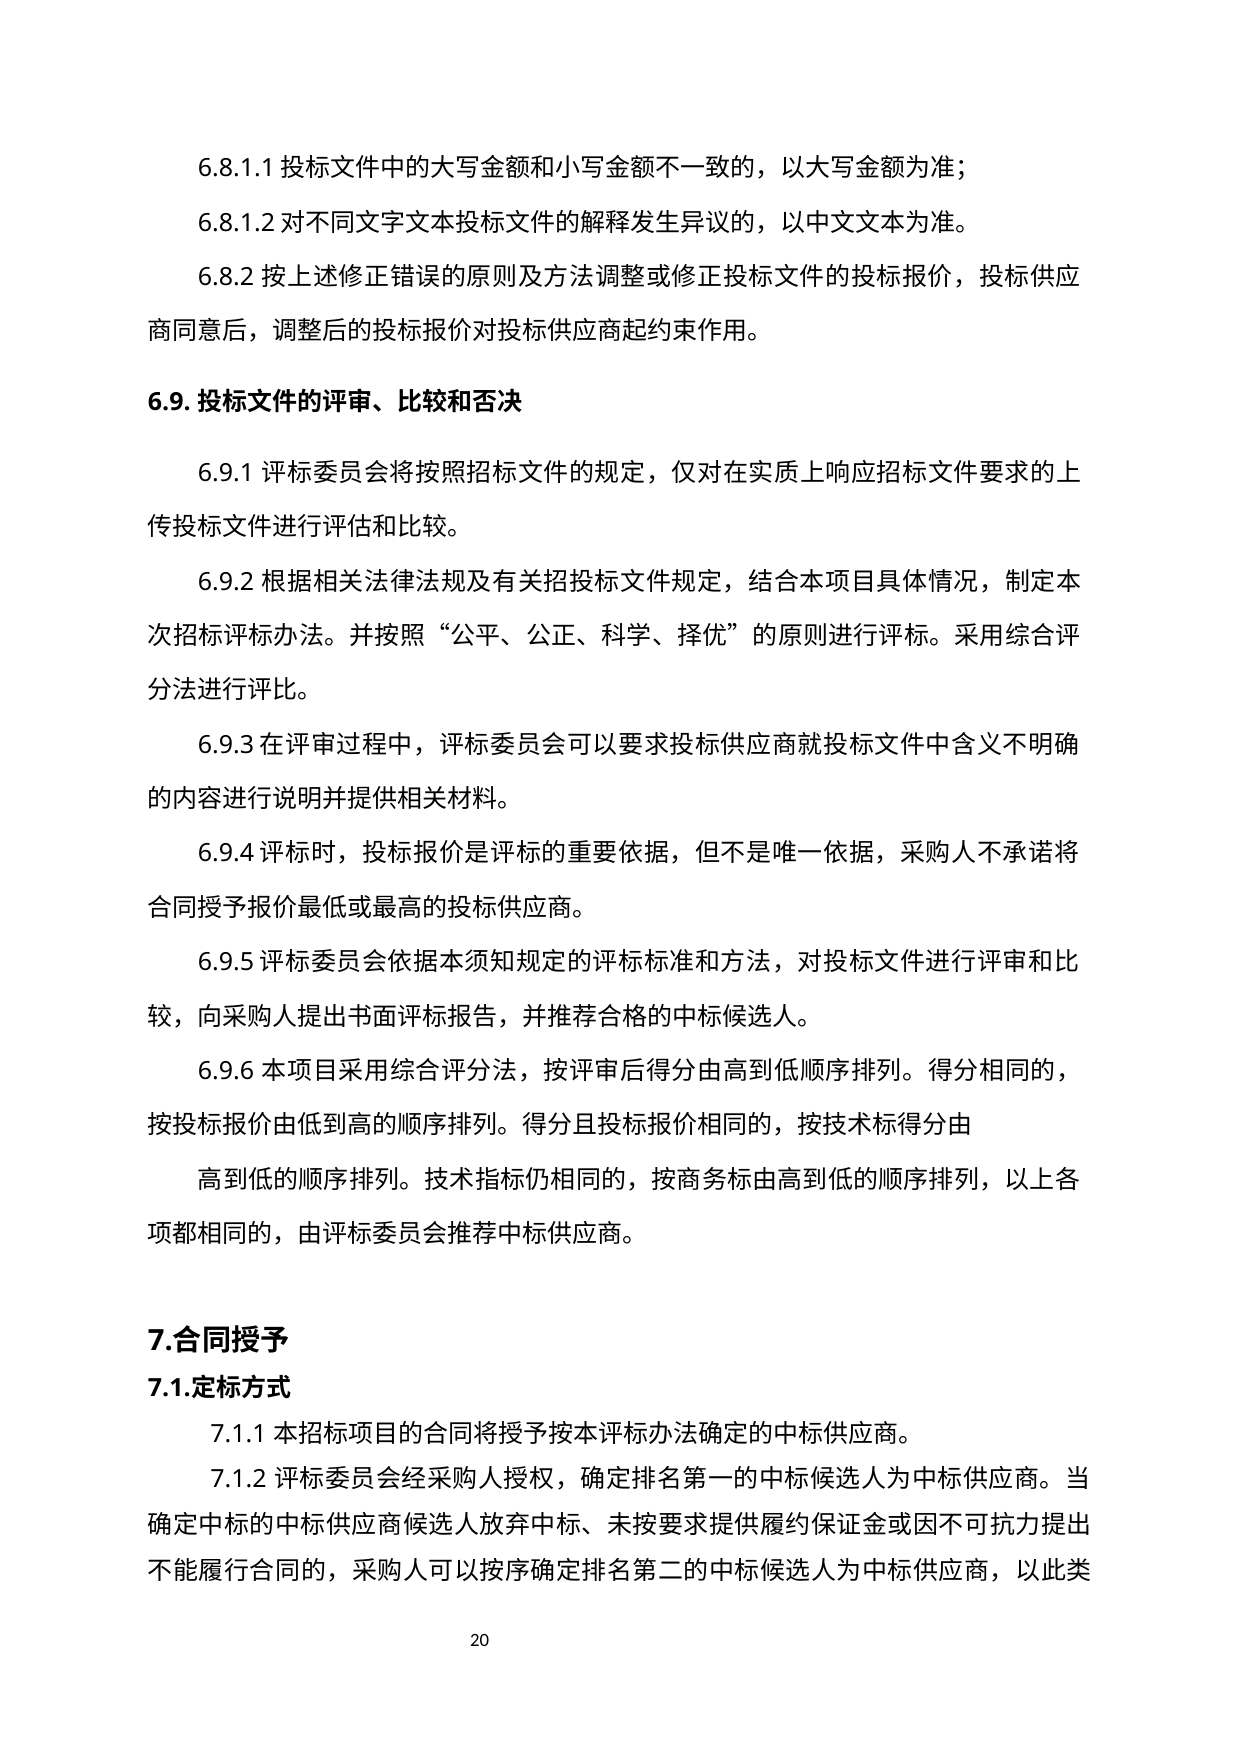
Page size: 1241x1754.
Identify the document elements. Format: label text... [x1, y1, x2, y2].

text 7.1.1 本招标项目的合同将授予按本评标办法确定的中标供应商。 [148, 1405, 1093, 1451]
list 定标方式 [148, 1359, 1093, 1405]
subtitle 7.合同授予 [148, 1314, 1093, 1359]
text 6.8.1.2对不同文字文本投标文件的解释发生异议的，以中文文本为准。 [148, 202, 1082, 238]
text 6.9.4评标时，投标报价是评标的重要依据，但不是唯一依据，采购人不承诺将合同授予报价最低或最高的投标供应商。 [148, 833, 1082, 923]
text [148, 1451, 1093, 1589]
text 6.9. 投标文件的评审、比较和否决 [148, 381, 1082, 418]
text 6.8.2 按上述修正错误的原则及方法调整或修正投标文件的投标报价，投标供应商同意后，调整后的投标报价对投标供应商起约束作用。 [148, 256, 1082, 347]
text 6.9.6 本项目采用综合评分法，按评审后得分由高到低顺序排列。得分相同的，按投标报价由低到高的顺序排列。得分且投标报价相同的，按技术标得分由 [148, 1050, 1082, 1141]
text 6.9.5评标委员会依据本须知规定的评标标准和方法，对投标文件进行评审和比较，向采购人提出书面评标报告，并推荐合格的中标候选人。 [148, 942, 1082, 1032]
text 6.8.1.1投标文件中的大写金额和小写金额不一致的，以大写金额为准； [148, 148, 1082, 184]
text 6.9.1 评标委员会将按照招标文件的规定，仅对在实质上响应招标文件要求的上传投标文件进行评估和比较。 [148, 452, 1082, 543]
text 高到低的顺序排列。技术指标仍相同的，按商务标由高到低的顺序排列，以上各项都相同的，由评标委员会推荐中标供应商。 [148, 1159, 1082, 1250]
text 6.9.3在评审过程中，评标委员会可以要求投标供应商就投标文件中含义不明确的内容进行说明并提供相关材料。 [148, 724, 1082, 815]
text 6.9.2 根据相关法律法规及有关招投标文件规定，结合本项目具体情况，制定本次招标评标办法。并按照“公平、公正、科学、择优”的原则进行评标。采用综合评分法进行评比。 [148, 561, 1082, 706]
